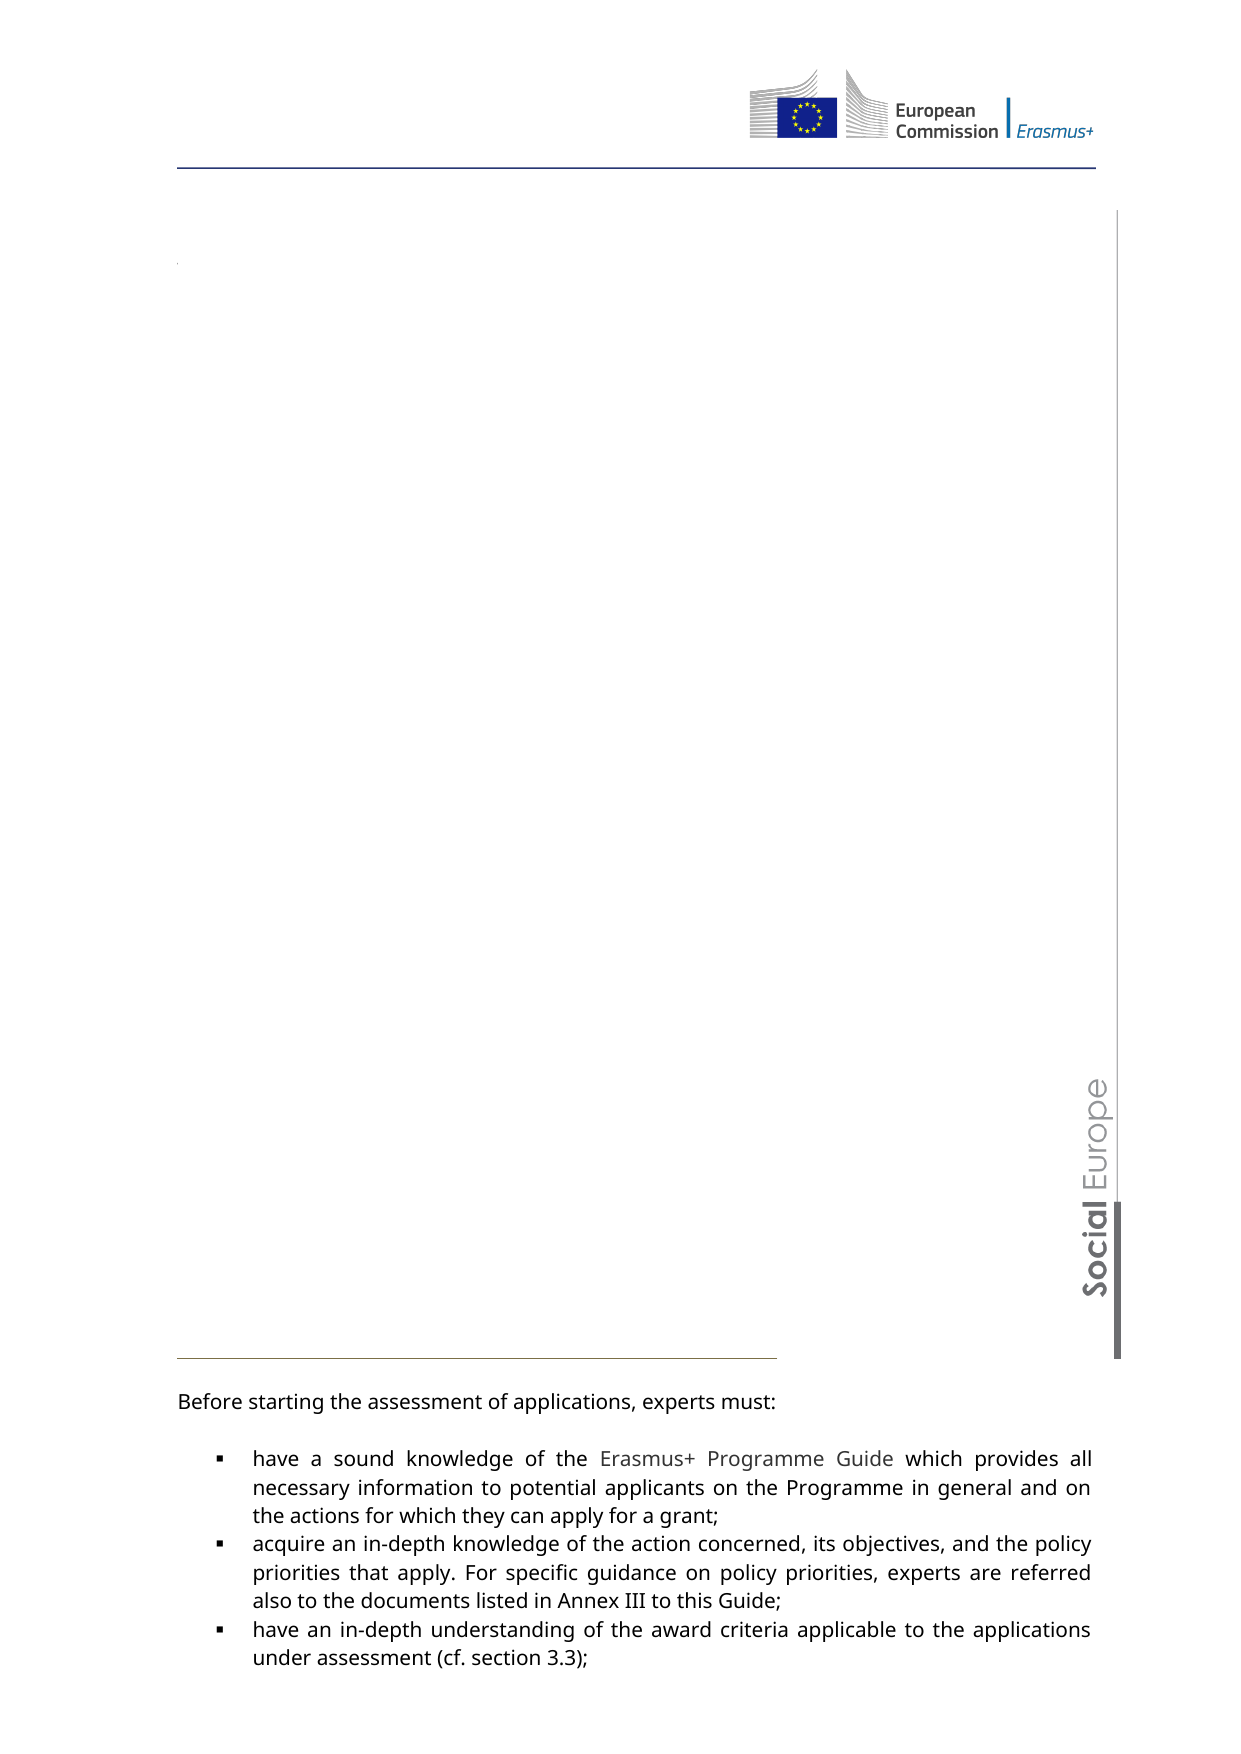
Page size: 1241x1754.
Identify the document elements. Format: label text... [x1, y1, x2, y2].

picture [749, 69, 1093, 142]
picture [177, 210, 1121, 1359]
list have a sound knowledge of the Erasmus+ Programme Guide which provides all necessary information to potential applicants on the Programme in general and on the actions for which they can apply for a grant; [215, 1444, 1092, 1529]
list have an in-depth understanding of the award criteria applicable to the applications under assessment (cf. section 3.3); [215, 1615, 1092, 1672]
list acquire an in-depth knowledge of the action concerned, its objectives, and the policy priorities that apply. For specific guidance on policy priorities, experts are referred also to the documents listed in Annex III to this Guide; [215, 1529, 1092, 1615]
text Before starting the assessment of applications, experts must: [177, 1387, 1092, 1416]
